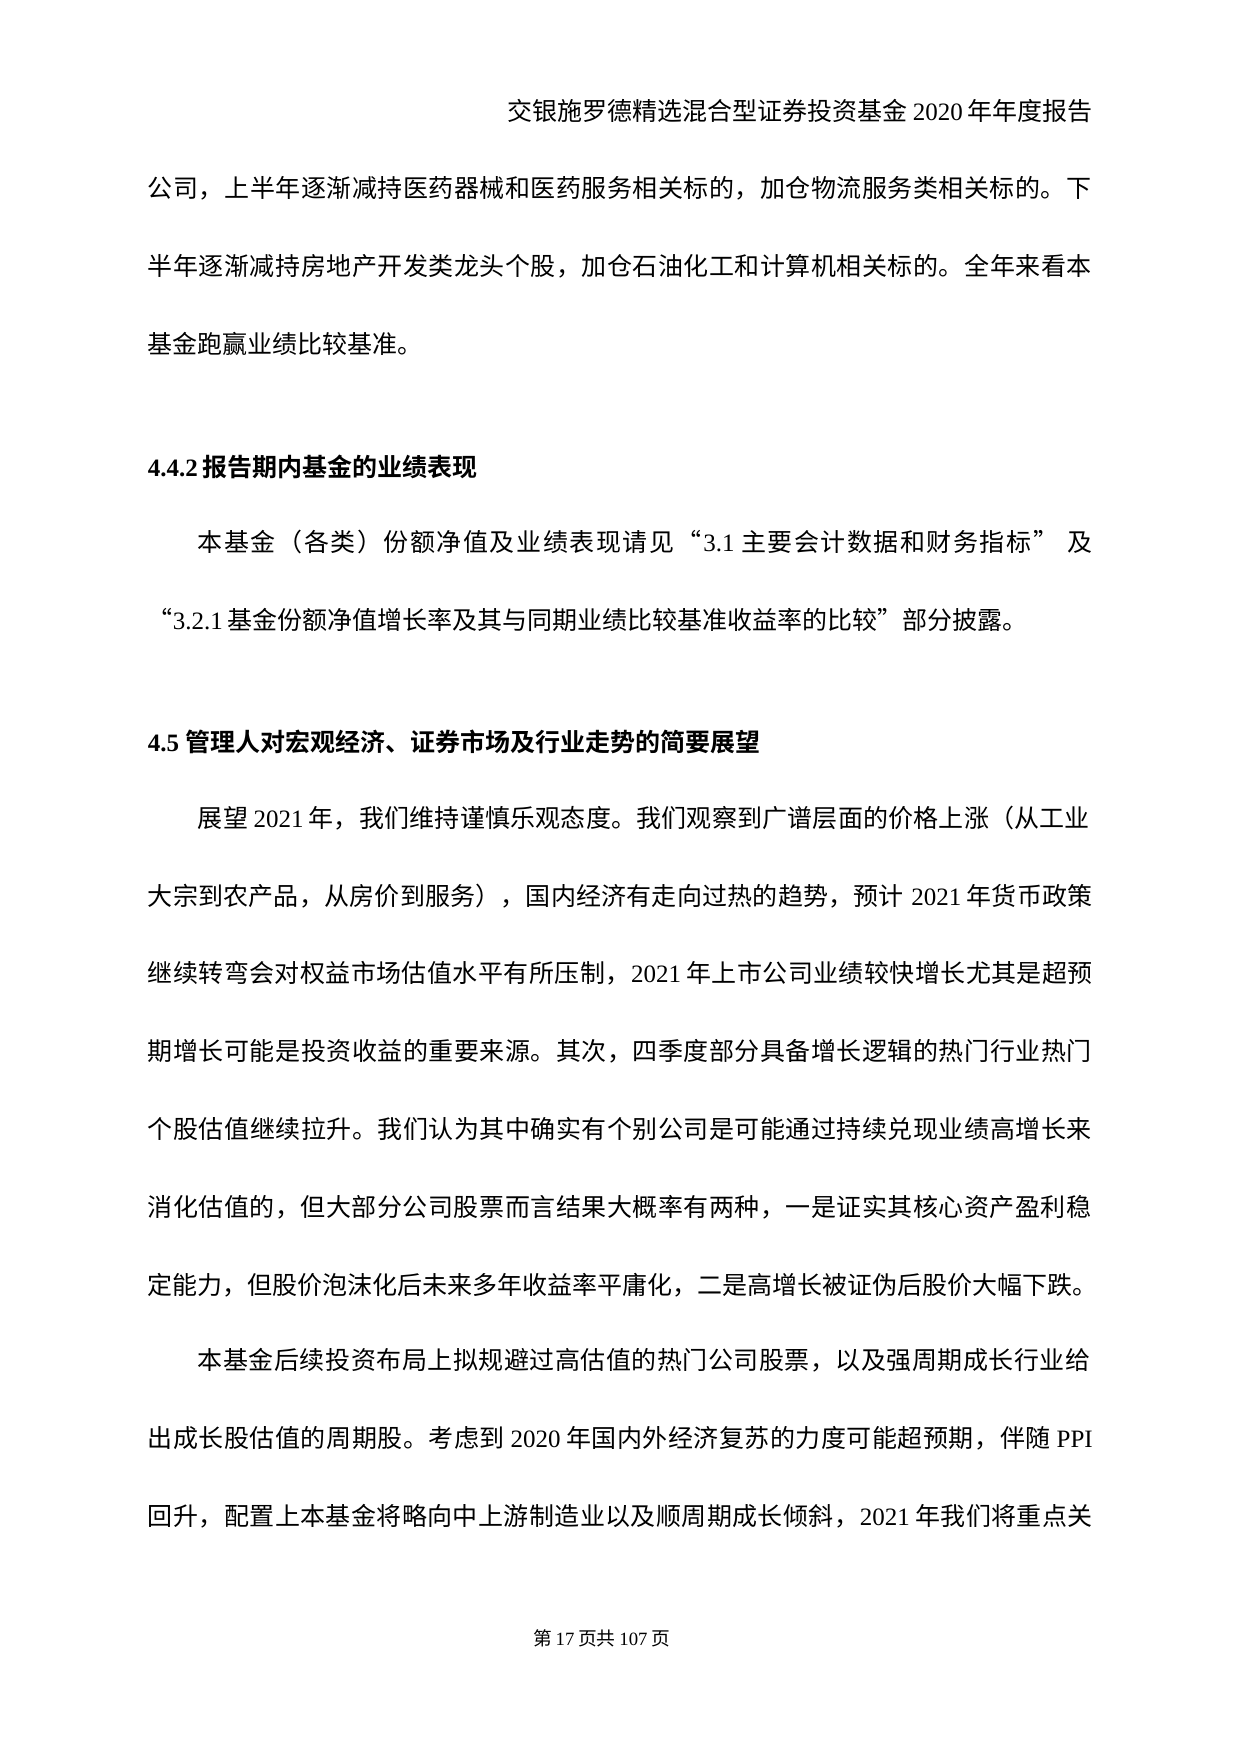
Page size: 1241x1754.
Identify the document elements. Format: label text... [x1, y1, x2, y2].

subtitle 4.4.2报告期内基金的业绩表现 [148, 433, 1092, 498]
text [148, 154, 1092, 375]
subtitle 4.5 管理人对宏观经济、证券市场及行业走势的简要展望 [148, 708, 1092, 773]
text 本基金（各类）份额净值及业绩表现请见“3.1主要会计数据和财务指标” 及“3.2.1基金份额净值增长率及其与同期业绩比较基准收益率的比较”部分披露。 [148, 508, 1092, 651]
text 展望2021年，我们维持谨慎乐观态度。我们观察到广谱层面的价格上涨（从工业大宗到农产品，从房价到服务），国内经济有走向过热的趋势，预计2021年货币政策继续转弯会对权益市场估值水平有所压制，2021年上市公司业绩较快增长尤其是超预期增长可能是投资收益的重要来源。其次，四季度部分具备增长逻辑的热门行业热门个股估值继续拉升。我们认为其中确实有个别公司是可能通过持续兑现业绩高增长来消化估值的，但大部分公司股票而言结果大概率有两种，一是证实其核心资产盈利稳定能力，但股价泡沫化后未来多年收益率平庸化，二是高增长被证伪后股价大幅下跌。 [148, 784, 1092, 1316]
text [148, 1326, 1092, 1547]
